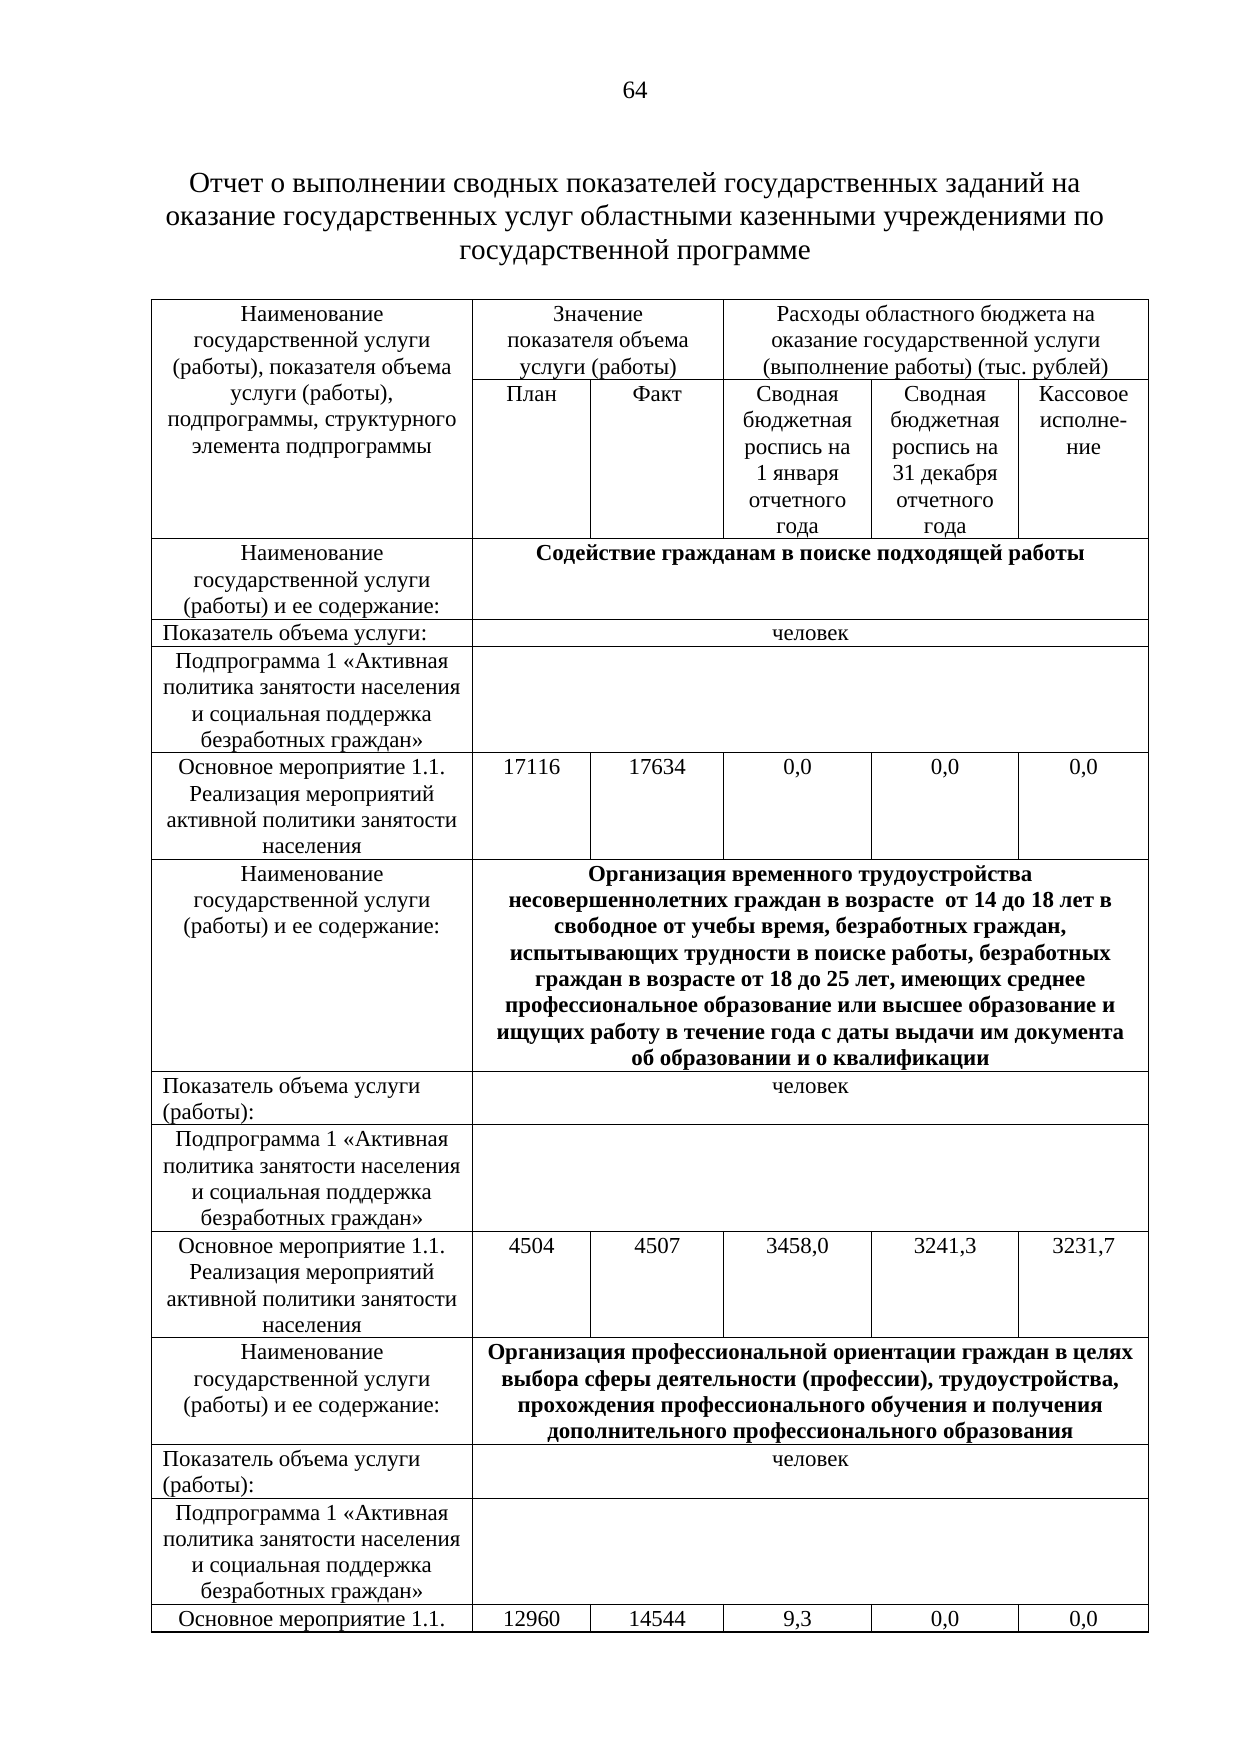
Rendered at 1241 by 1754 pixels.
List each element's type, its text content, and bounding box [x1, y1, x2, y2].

table_cell Показатель объема услуги (работы): [152, 1445, 472, 1497]
table_cell человек [473, 620, 1148, 646]
table_cell Наименование государственной услуги (работы) и ее содержание: [152, 1338, 472, 1444]
table_cell Организация временного трудоустройства несовершеннолетних граждан в возрасте от 14 до 18 лет в свободное от учебы время, безработных граждан, испытывающих трудности в поиске работы, безработных граждан в возрасте от 18 до 25 лет, имеющих среднее профессиональное образование или высшее образование и ищущих работу в течение года с даты выдачи им документа об образовании и о квалификации [473, 860, 1148, 1071]
table_cell Наименование государственной услуги (работы) и ее содержание: [152, 539, 472, 618]
table_cell Подпрограмма 1 «Активная политика занятости населения и социальная поддержка безработных граждан» [152, 1499, 472, 1604]
table_cell 3241,3 [872, 1232, 1018, 1337]
table_header Расходы областного бюджета на оказание государственной услуги (выполнение работы) (тыс. рублей) [724, 300, 1148, 379]
table_cell Основное мероприятие 1.1. Реализация мероприятий активной политики занятости населения [152, 1232, 472, 1337]
table_cell Сводная бюджетная роспись на 1 января отчетного года [724, 380, 871, 538]
table_cell 0,0 [724, 753, 871, 859]
table_cell Подпрограмма 1 «Активная политика занятости населения и социальная поддержка безработных граждан» [152, 647, 472, 752]
table_cell Сводная бюджетная роспись на 31 декабря отчетного года [872, 380, 1018, 538]
table_cell Организация профессиональной ориентации граждан в целях выбора сферы деятельности (профессии), трудоустройства, прохождения профессионального обучения и получения дополнительного профессионального образования [473, 1338, 1148, 1444]
table_cell Подпрограмма 1 «Активная политика занятости населения и социальная поддержка безработных граждан» [152, 1125, 472, 1231]
table_cell 0,0 [872, 1605, 1018, 1631]
table_cell Факт [591, 380, 723, 538]
table_cell 3458,0 [724, 1232, 871, 1337]
table_cell Содействие гражданам в поиске подходящей работы [473, 539, 1148, 618]
table_cell Основное мероприятие 1.1. Реализация мероприятий активной политики занятости населения [152, 753, 472, 859]
table_cell 4507 [591, 1232, 723, 1337]
table_cell 0,0 [872, 753, 1018, 859]
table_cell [152, 1605, 472, 1631]
table_header Значение показателя объема услуги (работы) [473, 300, 723, 379]
table_cell 17116 [473, 753, 590, 859]
table_cell [473, 647, 1148, 752]
table_cell 0,0 [1019, 1605, 1148, 1631]
table_cell Кассовое исполне-ние [1019, 380, 1148, 538]
table_cell Показатель объема услуги (работы): [152, 1072, 472, 1124]
table_cell 9,3 [724, 1605, 871, 1631]
table_cell Показатель объема услуги: [152, 620, 472, 646]
table_cell [473, 1125, 1148, 1231]
table_cell 14544 [591, 1605, 723, 1631]
table_cell План [473, 380, 590, 538]
table_cell 0,0 [1019, 753, 1148, 859]
table_header Наименование государственной услуги (работы), показателя объема услуги (работы), подпрограммы, структурного элемента подпрограммы [152, 300, 472, 538]
table_cell 4504 [473, 1232, 590, 1337]
text Отчет о выполнении сводных показателей государственных заданий на оказание государственных услуг областными казенными учреждениями по государственной программе [162, 165, 1107, 266]
table_cell Наименование государственной услуги (работы) и ее содержание: [152, 860, 472, 1071]
table_cell 12960 [473, 1605, 590, 1631]
table_cell человек [473, 1072, 1148, 1124]
table_cell 17634 [591, 753, 723, 859]
table_cell [473, 1499, 1148, 1604]
table_cell 3231,7 [1019, 1232, 1148, 1337]
table_cell человек [473, 1445, 1148, 1497]
